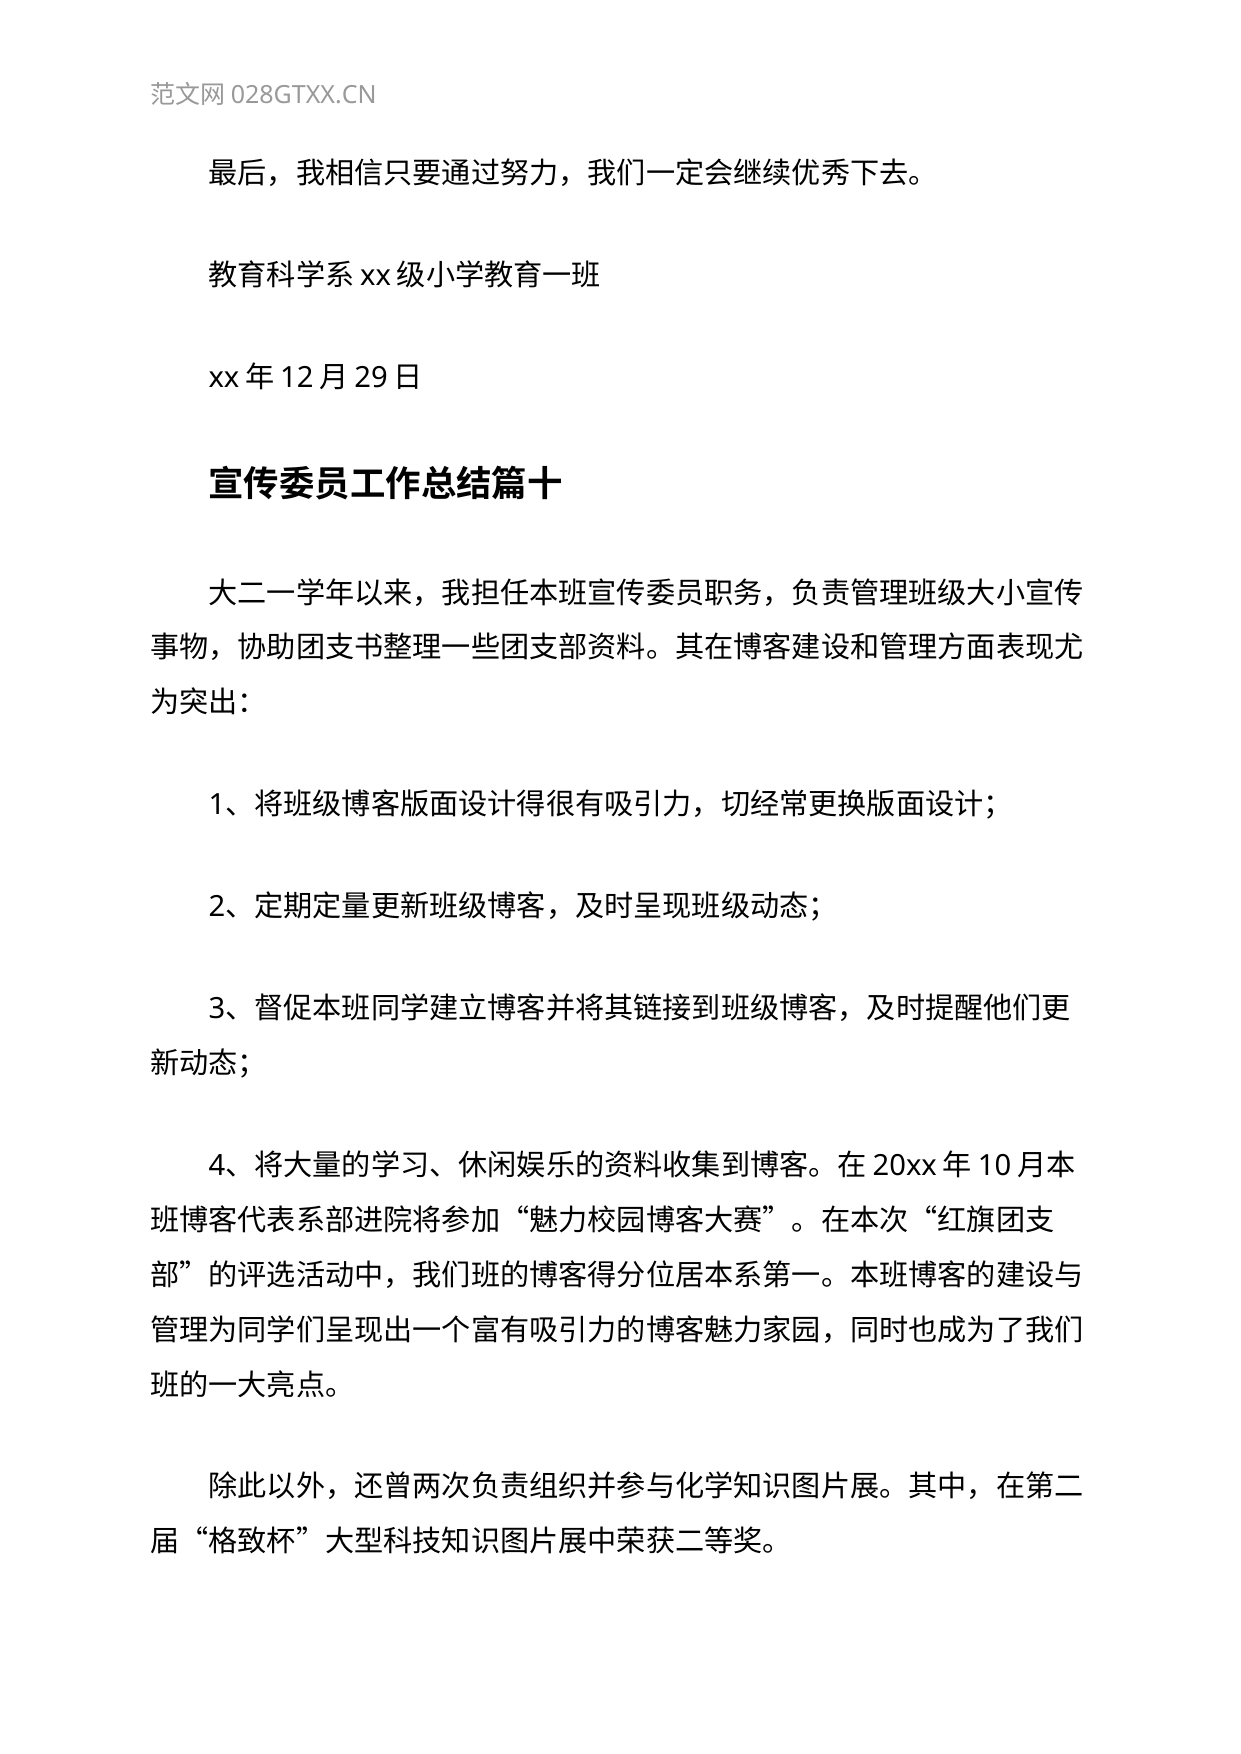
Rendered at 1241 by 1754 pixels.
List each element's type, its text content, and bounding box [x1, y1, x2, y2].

text 除此以外，还曾两次负责组织并参与化学知识图片展。其中，在第二届“格致杯”大型科技知识图片展中荣获二等奖。 [150, 1463, 1090, 1560]
text 最后，我相信只要通过努力，我们一定会继续优秀下去。 [150, 150, 1090, 192]
text 教育科学系xx级小学教育一班 [150, 252, 1090, 294]
text 2、定期定量更新班级博客，及时呈现班级动态； [150, 883, 1090, 925]
text xx年12月29日 [150, 354, 1090, 396]
text 宣传委员工作总结篇十 [150, 456, 1090, 507]
text 1、将班级博客版面设计得很有吸引力，切经常更换版面设计； [150, 781, 1090, 823]
text 3、督促本班同学建立博客并将其链接到班级博客，及时提醒他们更新动态； [150, 985, 1090, 1082]
text 4、将大量的学习、休闲娱乐的资料收集到博客。在20xx年10月本班博客代表系部进院将参加“魅力校园博客大赛”。在本次“红旗团支部”的评选活动中，我们班的博客得分位居本系第一。本班博客的建设与管理为同学们呈现出一个富有吸引力的博客魅力家园，同时也成为了我们班的一大亮点。 [150, 1141, 1090, 1403]
text 大二一学年以来，我担任本班宣传委员职务，负责管理班级大小宣传事物，协助团支书整理一些团支部资料。其在博客建设和管理方面表现尤为突出： [150, 569, 1090, 721]
